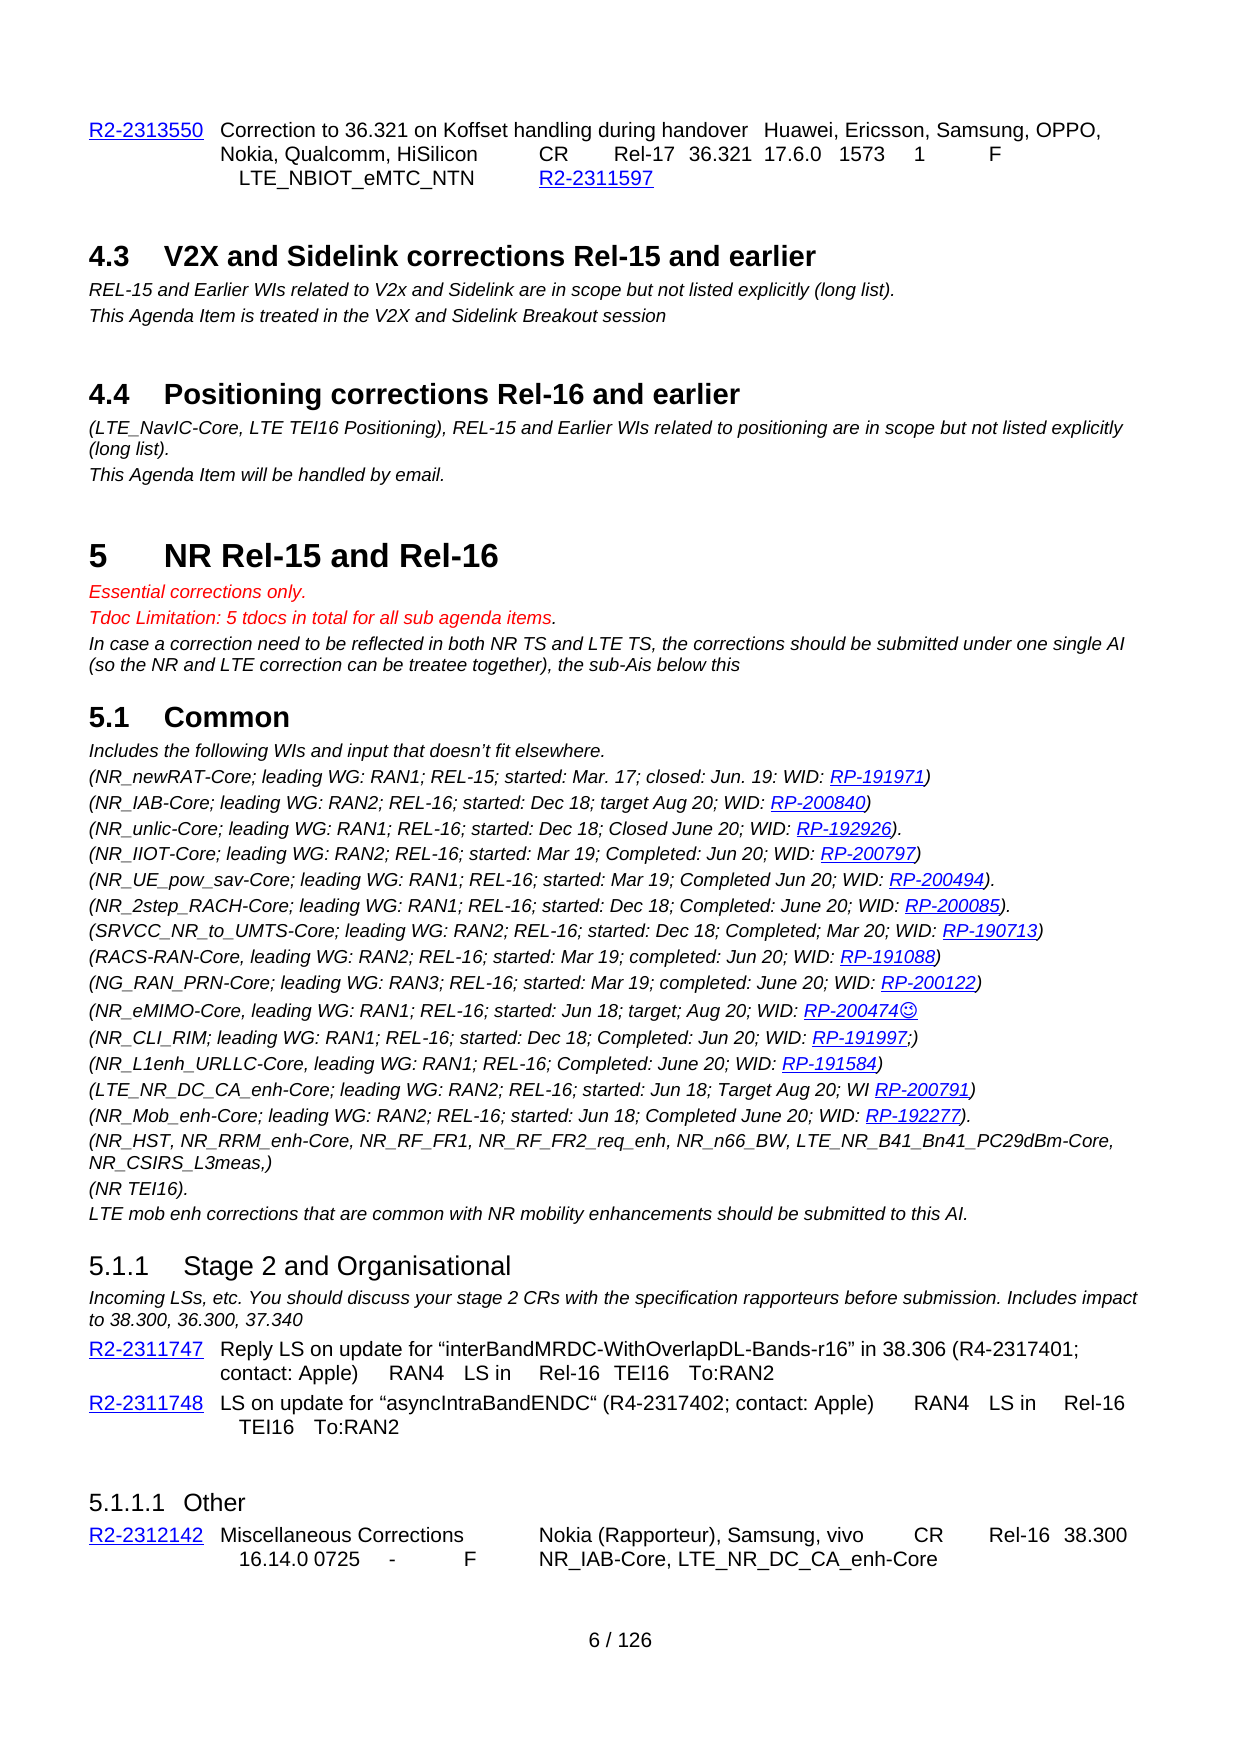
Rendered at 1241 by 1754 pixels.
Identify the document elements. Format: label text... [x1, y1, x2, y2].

text This Agenda Item will be handled by email. [89, 464, 1152, 485]
subtitle 4.3 V2X and Sidelink corrections Rel-15 and earlier [89, 239, 1152, 272]
title R2-2313550 Correction to 36.321 on Koffset handling during handover Huawei, Ericsson, Samsung, OPPO, Nokia, Qualcomm, HiSilicon CR Rel-17 36.321 17.6.0 1573 1 F LTE_NBIOT_eMTC_NTN R2-2311597 [89, 118, 1152, 190]
text (NR_L1enh_URLLC-Core, leading WG: RAN1; REL-16; Completed: June 20; WID: RP-191584) [89, 1053, 1152, 1074]
subtitle 4.4 Positioning corrections Rel-16 and earlier [89, 377, 1152, 410]
text (NR_eMIMO-Core, leading WG: RAN1; REL-16; started: Jun 18; target; Aug 20; WID: RP-200474😉 [89, 997, 1152, 1023]
text REL-15 and Earlier WIs related to V2x and Sidelink are in scope but not listed explicitly (long list). [89, 279, 1152, 300]
subtitle 5.1.1.1 Other [89, 1488, 1152, 1516]
text (NR_UE_pow_sav-Core; leading WG: RAN1; REL-16; started: Mar 19; Completed Jun 20; WID: RP-200494). [89, 869, 1152, 890]
text (NR TEI16). [89, 1177, 1152, 1199]
text (SRVCC_NR_to_UMTS-Core; leading WG: RAN2; REL-16; started: Dec 18; Completed; Mar 20; WID: RP-190713) [89, 920, 1152, 942]
text (NR_HST, NR_RRM_enh-Core, NR_RF_FR1, NR_RF_FR2_req_enh, NR_n66_BW, LTE_NR_B41_Bn41_PC29dBm-Core, NR_CSIRS_L3meas,) [89, 1130, 1152, 1173]
text Tdoc Limitation: 5 tdocs in total for all sub agenda items. [89, 607, 1152, 628]
text Essential corrections only. [89, 581, 1152, 602]
text In case a correction need to be reflected in both NR TS and LTE TS, the corrections should be submitted under one single AI (so the NR and LTE correction can be treatee together), the sub-Ais below this [89, 632, 1152, 675]
text This Agenda Item is treated in the V2X and Sidelink Breakout session [89, 304, 1152, 326]
text (NR_Mob_enh-Core; leading WG: RAN2; REL-16; started: Jun 18; Completed June 20; WID: RP-192277). [89, 1104, 1152, 1126]
subtitle 5.1 Common [89, 700, 1152, 734]
text Incoming LSs, etc. You should discuss your stage 2 CRs with the specification rapporteurs before submission. Includes impact to 38.300, 36.300, 37.340 [89, 1287, 1152, 1330]
subtitle 5.1.1 Stage 2 and Organisational [89, 1250, 1152, 1281]
text (NR_IAB-Core; leading WG: RAN2; REL-16; started: Dec 18; target Aug 20; WID: RP-200840) [89, 792, 1152, 813]
text Includes the following WIs and input that doesn’t fit elsewhere. [89, 740, 1152, 762]
text (LTE_NavIC-Core, LTE TEI16 Positioning), REL-15 and Earlier WIs related to positioning are in scope but not listed explicitly (long list). [89, 417, 1152, 460]
text (NR_unlic-Core; leading WG: RAN1; REL-16; started: Dec 18; Closed June 20; WID: RP-192926). [89, 817, 1152, 839]
text (NR_IIOT-Core; leading WG: RAN2; REL-16; started: Mar 19; Completed: Jun 20; WID: RP-200797) [89, 843, 1152, 865]
title R2-2312142 Miscellaneous Corrections Nokia (Rapporteur), Samsung, vivo CR Rel-16 38.300 16.14.0 0725 - F NR_IAB-Core, LTE_NR_DC_CA_enh-Core [89, 1523, 1152, 1571]
subtitle 5 NR Rel-15 and Rel-16 [89, 536, 1152, 574]
text (NG_RAN_PRN-Core; leading WG: RAN3; REL-16; started: Mar 19; completed: June 20; WID: RP-200122) [89, 972, 1152, 993]
text (LTE_NR_DC_CA_enh-Core; leading WG: RAN2; REL-16; started: Jun 18; Target Aug 20; WI RP-200791) [89, 1079, 1152, 1100]
text (NR_CLI_RIM; leading WG: RAN1; REL-16; started: Dec 18; Completed: Jun 20; WID: RP-191997;) [89, 1027, 1152, 1049]
text (RACS-RAN-Core, leading WG: RAN2; REL-16; started: Mar 19; completed: Jun 20; WID: RP-191088) [89, 946, 1152, 968]
title R2-2311748 LS on update for “asyncIntraBandENDC“ (R4-2317402; contact: Apple) RAN4 LS in Rel-16 TEI16 To:RAN2 [89, 1391, 1152, 1439]
text LTE mob enh corrections that are common with NR mobility enhancements should be submitted to this AI. [89, 1203, 1152, 1225]
text (NR_newRAT-Core; leading WG: RAN1; REL-15; started: Mar. 17; closed: Jun. 19: WID: RP-191971) [89, 766, 1152, 787]
text (NR_2step_RACH-Core; leading WG: RAN1; REL-16; started: Dec 18; Completed: June 20; WID: RP-200085). [89, 894, 1152, 916]
title R2-2311747 Reply LS on update for “interBandMRDC-WithOverlapDL-Bands-r16” in 38.306 (R4-2317401; contact: Apple) RAN4 LS in Rel-16 TEI16 To:RAN2 [89, 1337, 1152, 1384]
